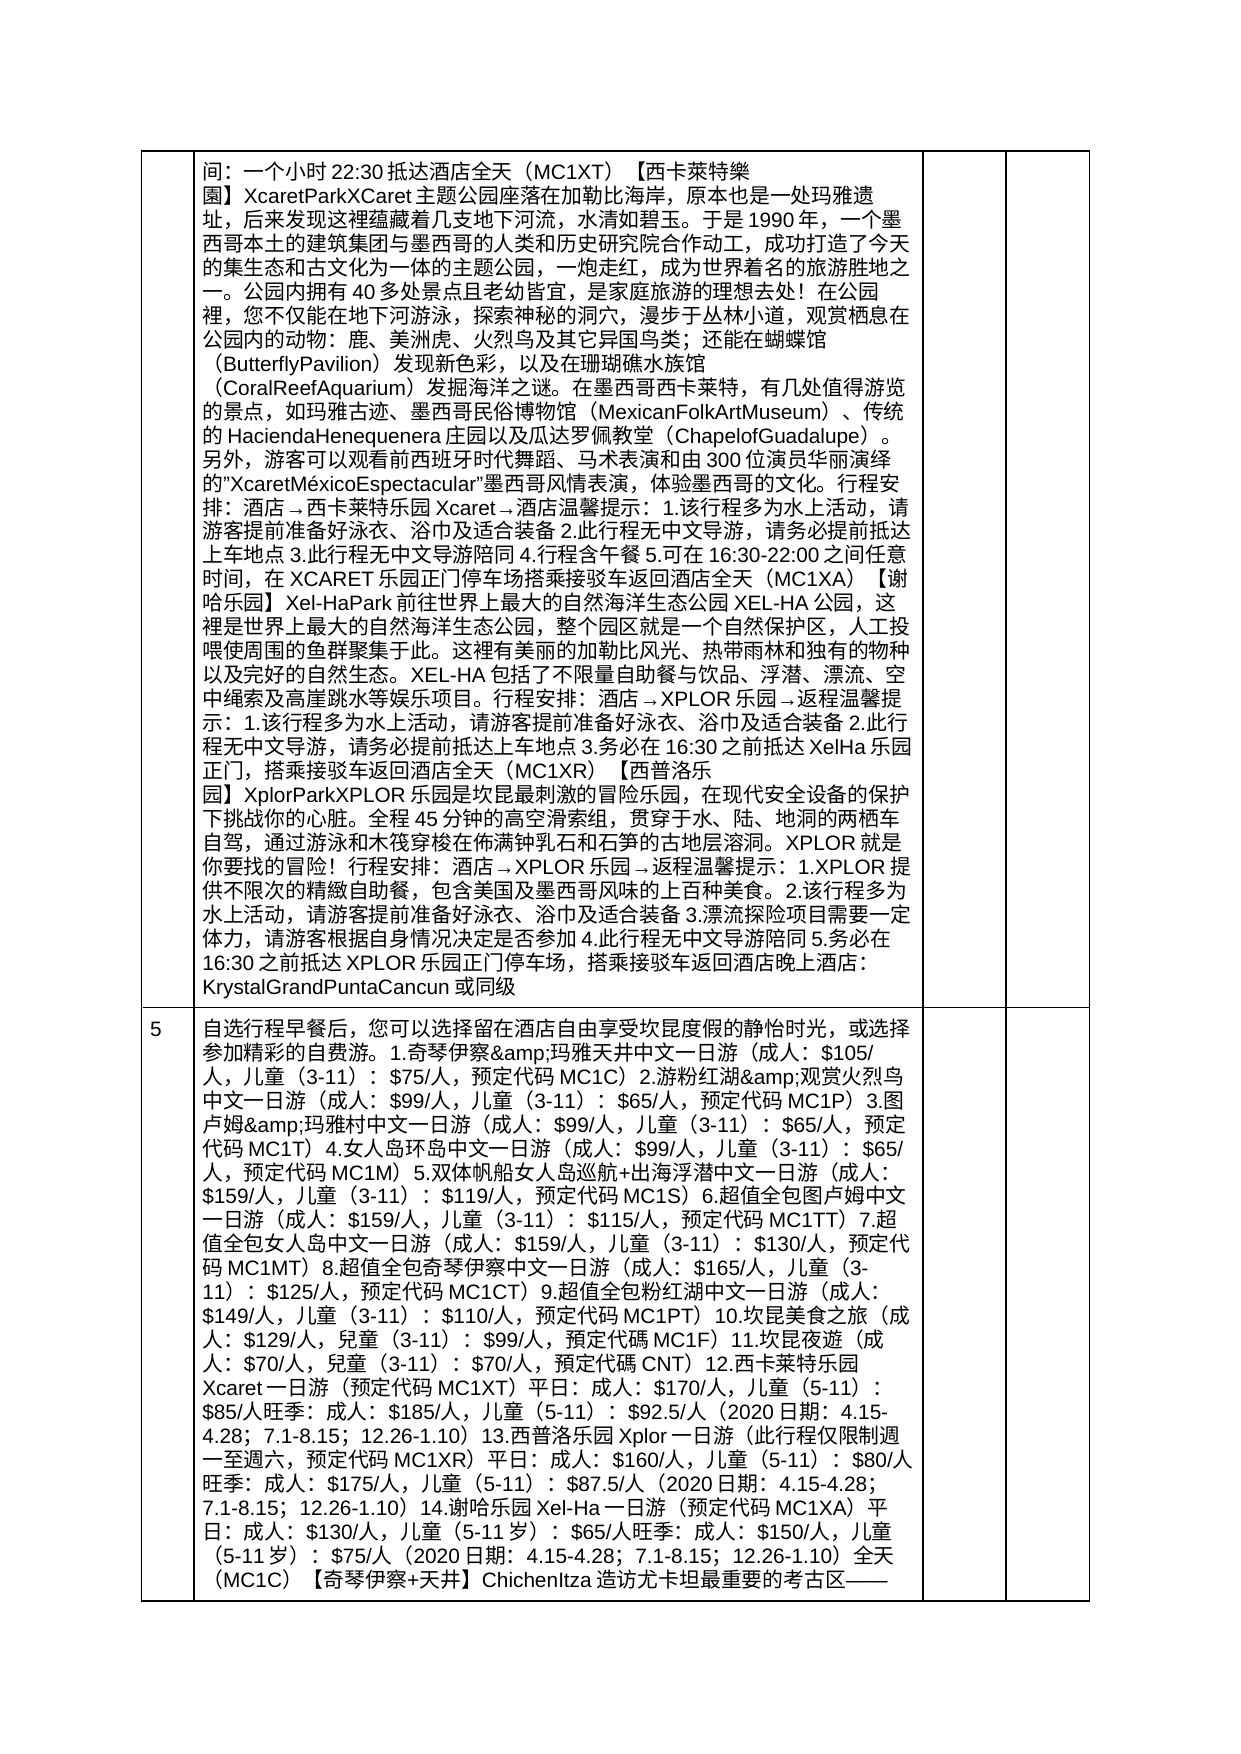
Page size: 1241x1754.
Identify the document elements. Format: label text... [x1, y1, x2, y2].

table_cell [924, 152, 1005, 1007]
table_cell 5 [142, 1008, 193, 1600]
table_cell 4 [142, 152, 193, 1007]
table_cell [195, 1008, 922, 1600]
table_cell [924, 1008, 1005, 1600]
table_cell [1007, 1008, 1089, 1600]
table_cell [1007, 152, 1089, 1007]
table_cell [195, 152, 922, 1007]
